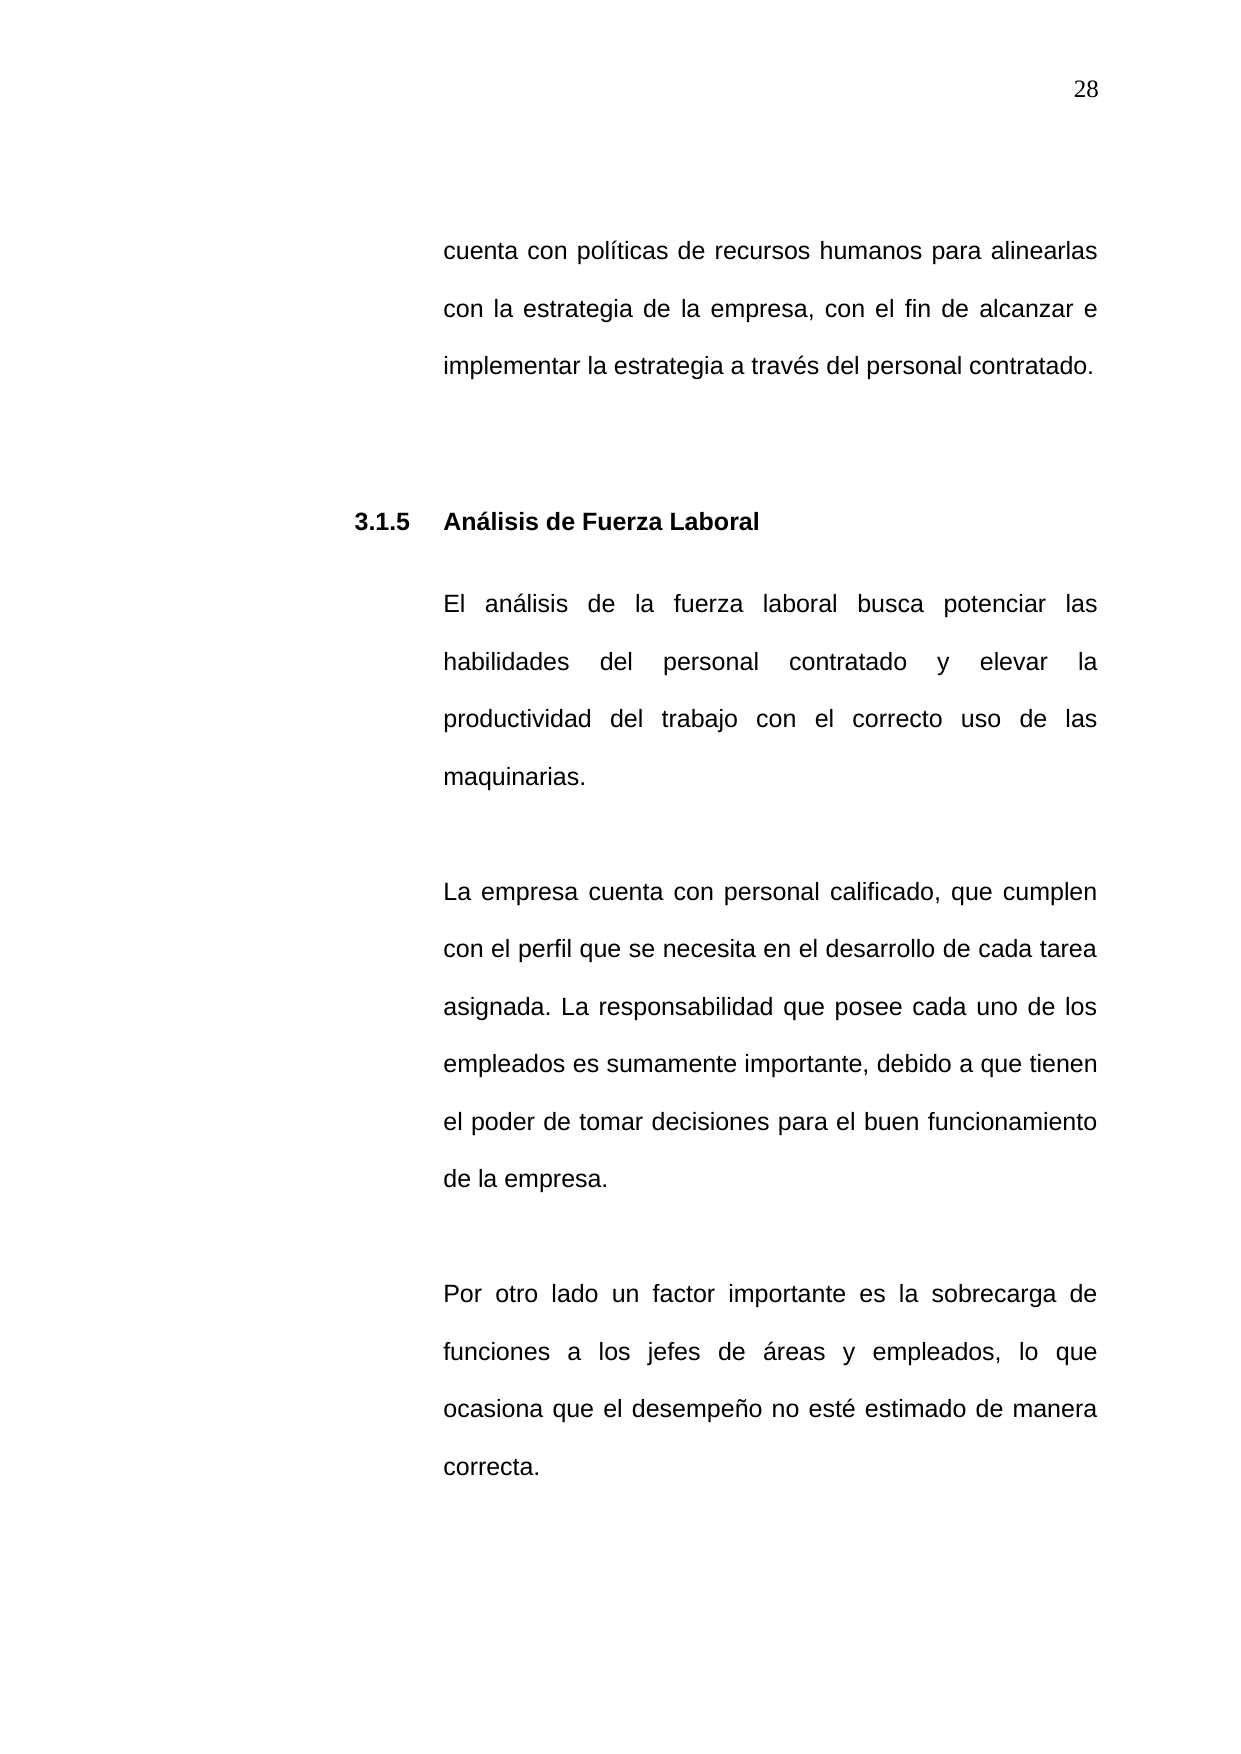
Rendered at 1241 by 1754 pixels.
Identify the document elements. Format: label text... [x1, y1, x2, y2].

list Análisis de Fuerza Laboral [354, 507, 1098, 535]
text Por otro lado un factor importante es la sobrecarga de funciones a los jefes de áreas y empleados, lo que ocasiona que el desempeño no esté estimado de manera correcta. [443, 1279, 1098, 1480]
text La empresa cuenta con personal calificado, que cumplen con el perfil que se necesita en el desarrollo de cada tarea asignada. La responsabilidad que posee cada uno de los empleados es sumamente importante, debido a que tienen el poder de tomar decisiones para el buen funcionamiento de la empresa. [443, 877, 1098, 1193]
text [443, 236, 1098, 380]
text El análisis de la fuerza laboral busca potenciar las habilidades del personal contratado y elevar la productividad del trabajo con el correcto uso de las maquinarias. [443, 589, 1098, 790]
